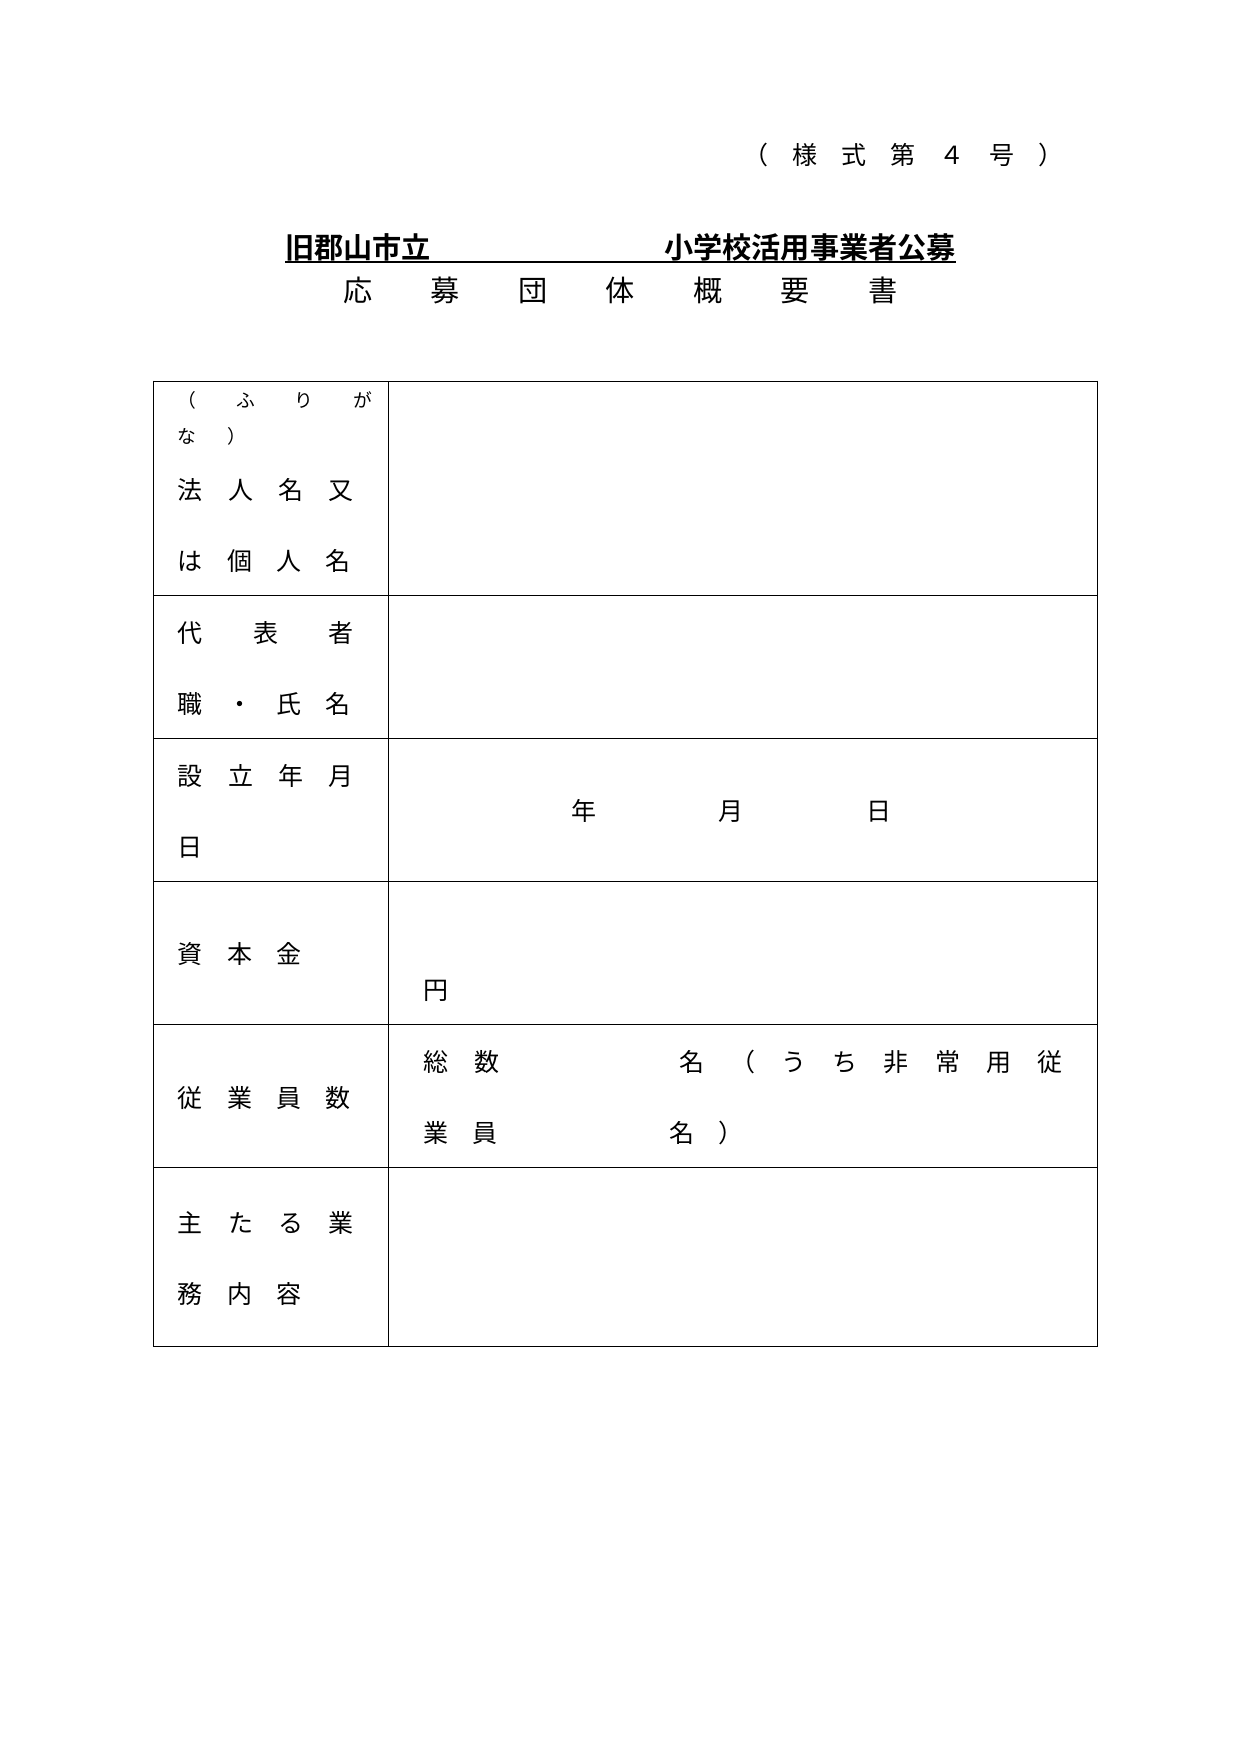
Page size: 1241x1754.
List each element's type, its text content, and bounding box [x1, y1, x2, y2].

table_cell 円 [389, 882, 1097, 1024]
table_cell 総数 名（うち非常用従業員 名） [389, 1025, 1097, 1167]
text 応 募 団 体 概 要 書 [153, 267, 1087, 309]
table_header （ ふ り が な ） 法人名又は個人名 [154, 382, 388, 595]
table_cell 代表者職・氏名 [154, 596, 388, 738]
table_header [389, 382, 1097, 595]
table_cell [389, 596, 1097, 738]
table_cell 資本金 [154, 882, 388, 1024]
table_cell [389, 1168, 1097, 1346]
text 旧郡山市立 小学校活用事業者公募 [153, 225, 1087, 267]
table_cell 従業員数 [154, 1025, 388, 1167]
text （様式第４号） [153, 118, 1087, 189]
table_cell 設立年月日 [154, 739, 388, 881]
table_cell 年 月 日 [389, 739, 1097, 881]
table_cell 主たる業務内容 [154, 1168, 388, 1346]
